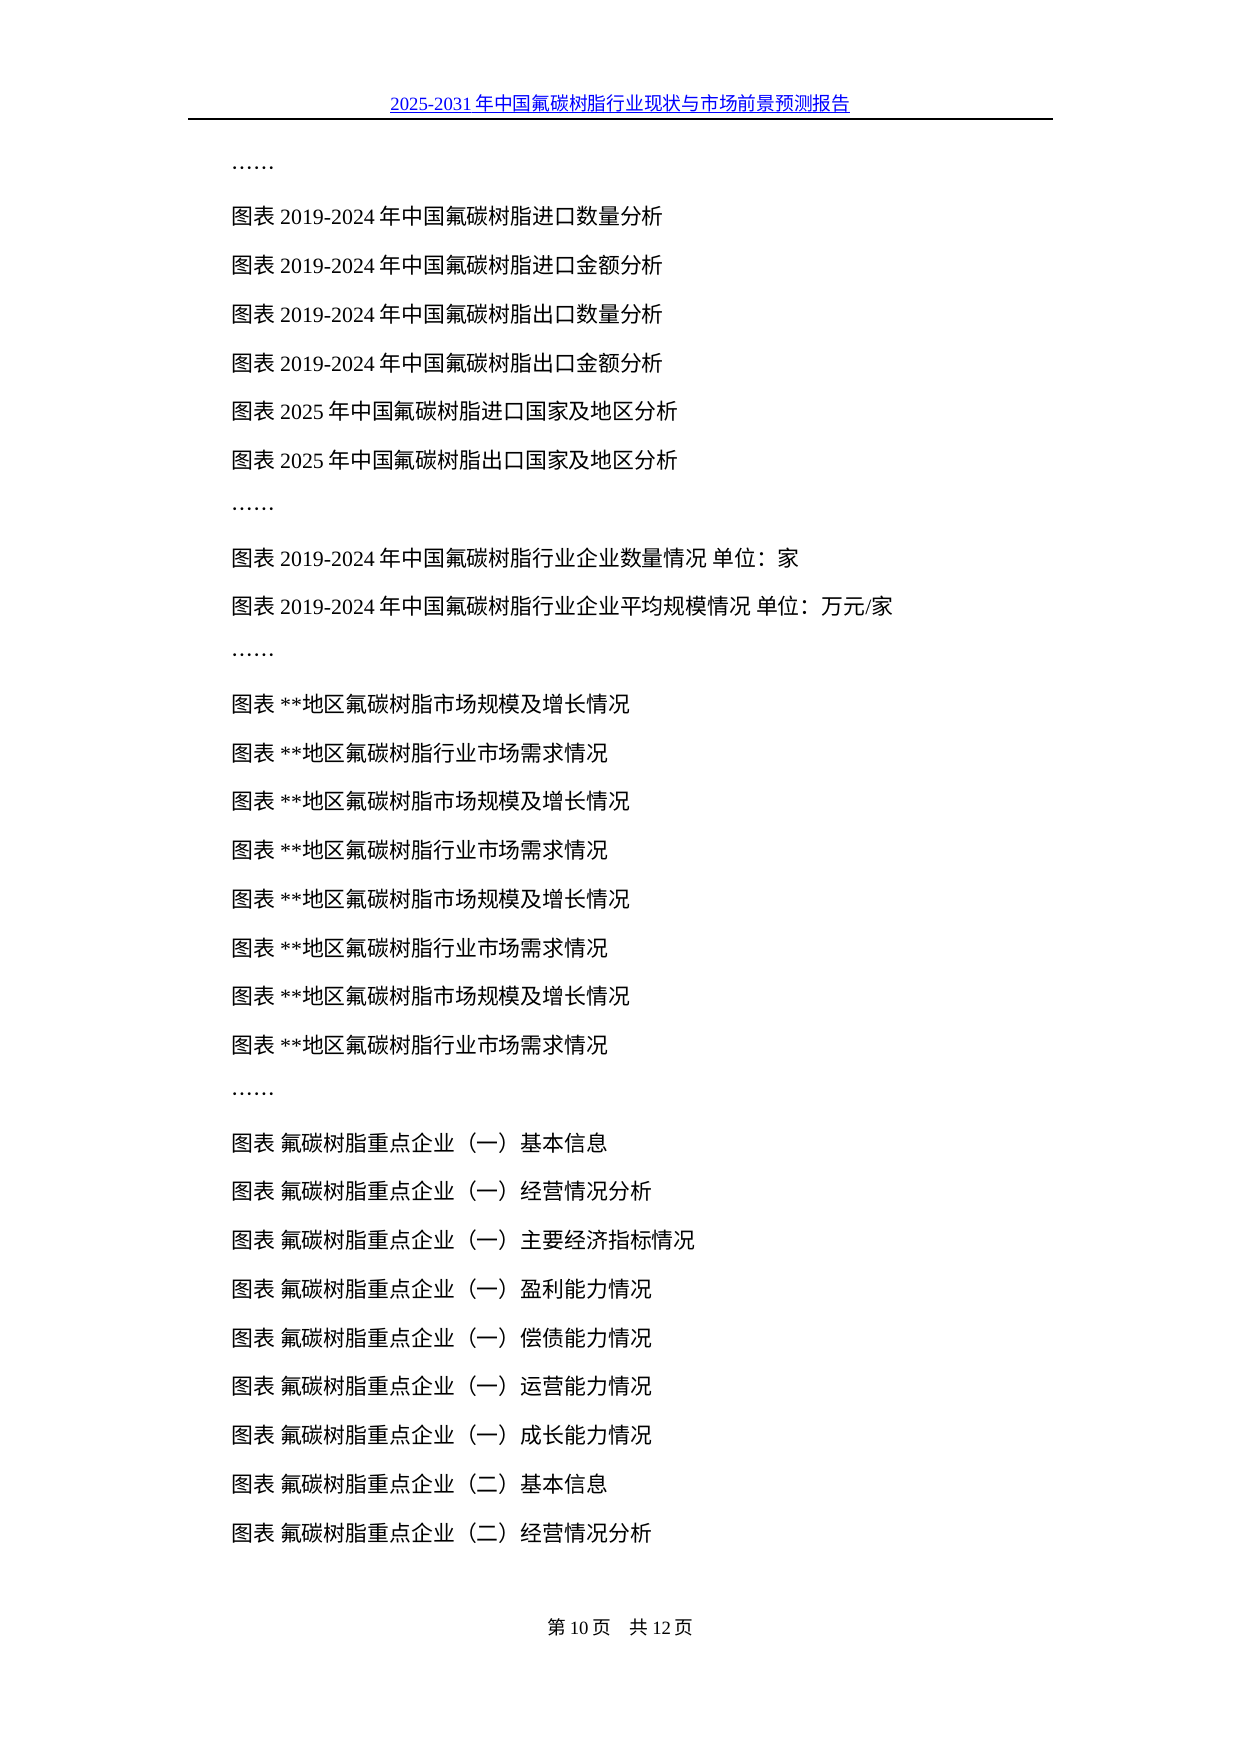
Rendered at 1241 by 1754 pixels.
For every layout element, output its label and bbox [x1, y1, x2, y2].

text [187, 150, 1053, 1548]
